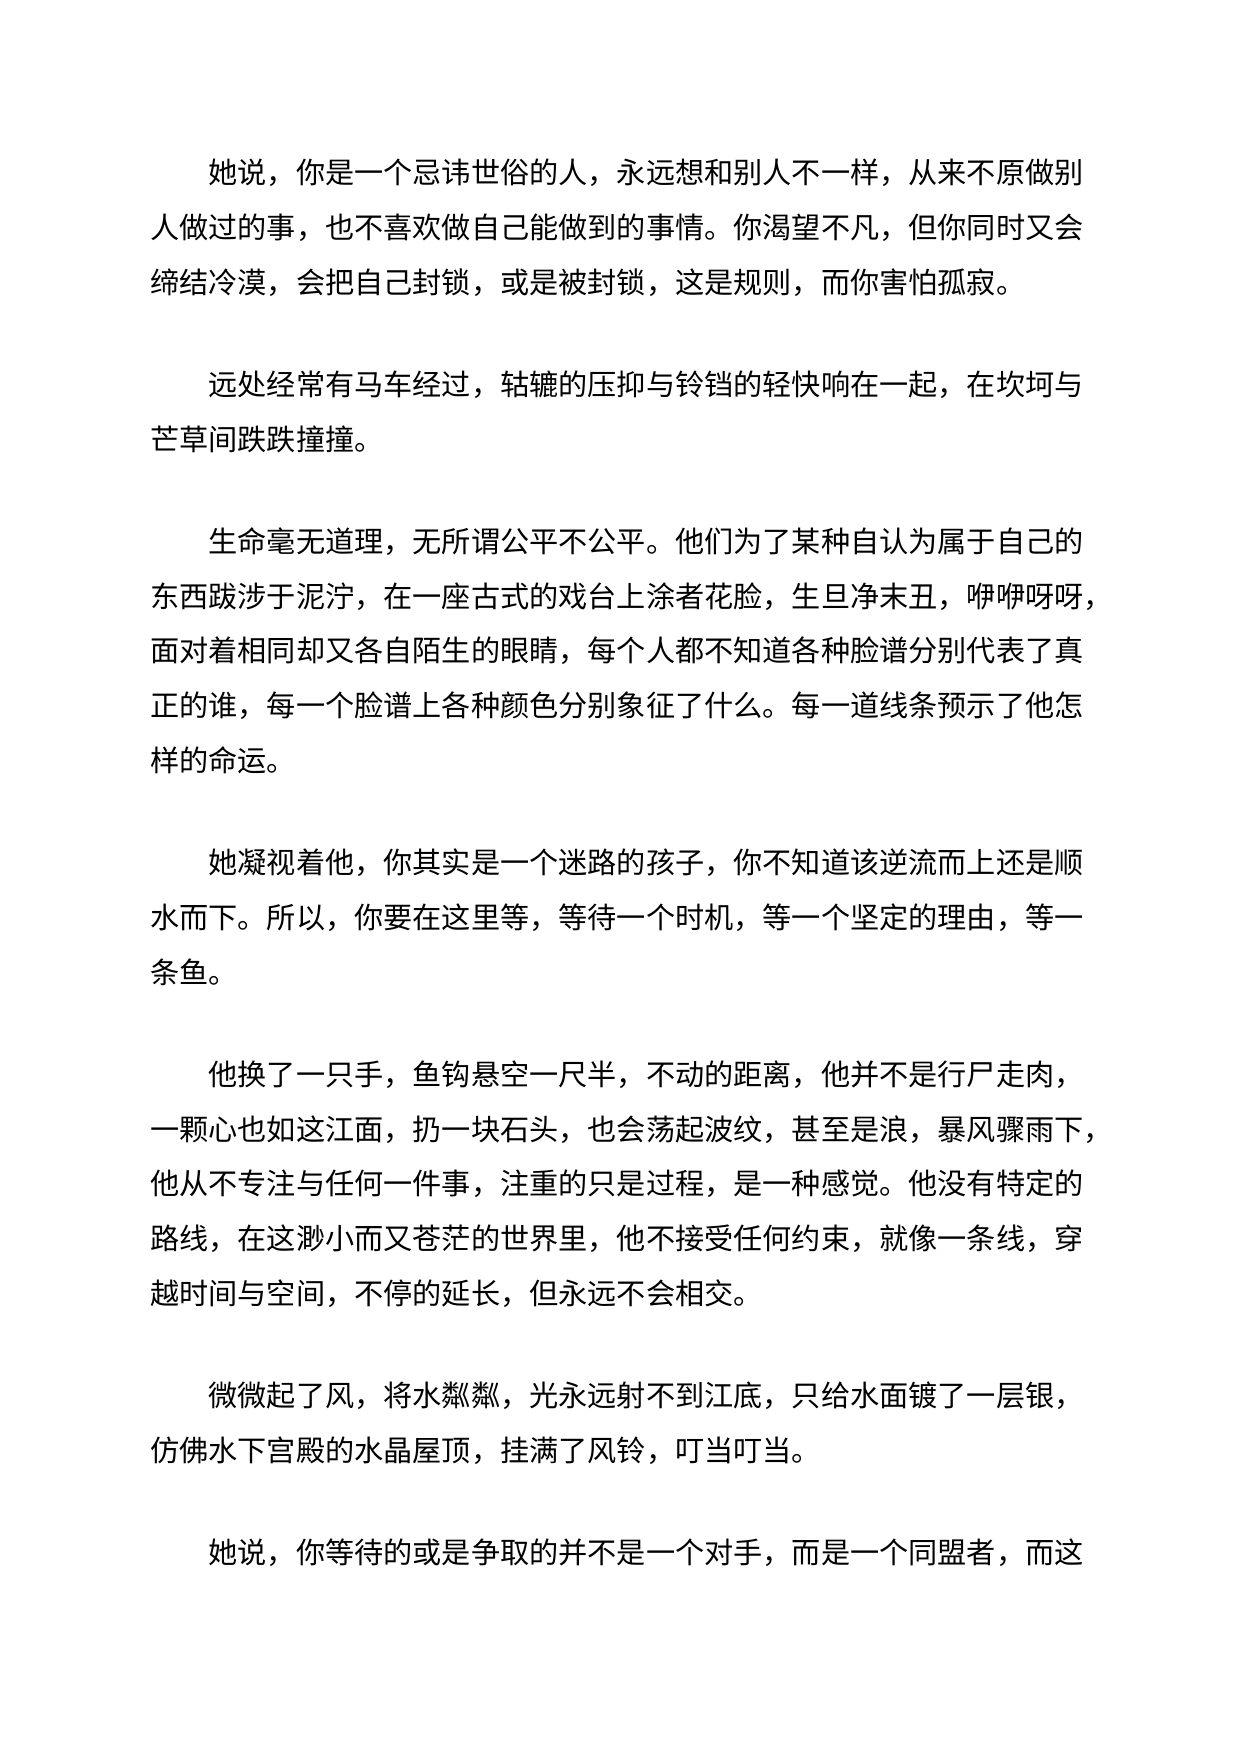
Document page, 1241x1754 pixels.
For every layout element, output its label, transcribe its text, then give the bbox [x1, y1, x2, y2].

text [150, 1529, 1090, 1571]
text 远处经常有马车经过，轱辘的压抑与铃铛的轻快响在一起，在坎坷与芒草间跌跌撞撞。 [150, 362, 1090, 459]
text 他换了一只手，鱼钩悬空一尺半，不动的距离，他并不是行尸走肉，一颗心也如这江面，扔一块石头，也会荡起波纹，甚至是浪，暴风骤雨下，他从不专注与任何一件事，注重的只是过程，是一种感觉。他没有特定的路线，在这渺小而又苍茫的世界里，他不接受任何约束，就像一条线，穿越时间与空间，不停的延长，但永远不会相交。 [150, 1051, 1090, 1313]
text 她说，你是一个忌讳世俗的人，永远想和别人不一样，从来不原做别人做过的事，也不喜欢做自己能做到的事情。你渴望不凡，但你同时又会缔结冷漠，会把自己封锁，或是被封锁，这是规则，而你害怕孤寂。 [150, 150, 1090, 302]
text 微微起了风，将水粼粼，光永远射不到江底，只给水面镀了一层银，仿佛水下宫殿的水晶屋顶，挂满了风铃，叮当叮当。 [150, 1372, 1090, 1470]
text 生命毫无道理，无所谓公平不公平。他们为了某种自认为属于自己的东西跋涉于泥泞，在一座古式的戏台上涂者花脸，生旦净末丑，咿咿呀呀，面对着相同却又各自陌生的眼睛，每个人都不知道各种脸谱分别代表了真正的谁，每一个脸谱上各种颜色分别象征了什么。每一道线条预示了他怎样的命运。 [150, 518, 1090, 780]
text 她凝视着他，你其实是一个迷路的孩子，你不知道该逆流而上还是顺水而下。所以，你要在这里等，等待一个时机，等一个坚定的理由，等一条鱼。 [150, 839, 1090, 992]
